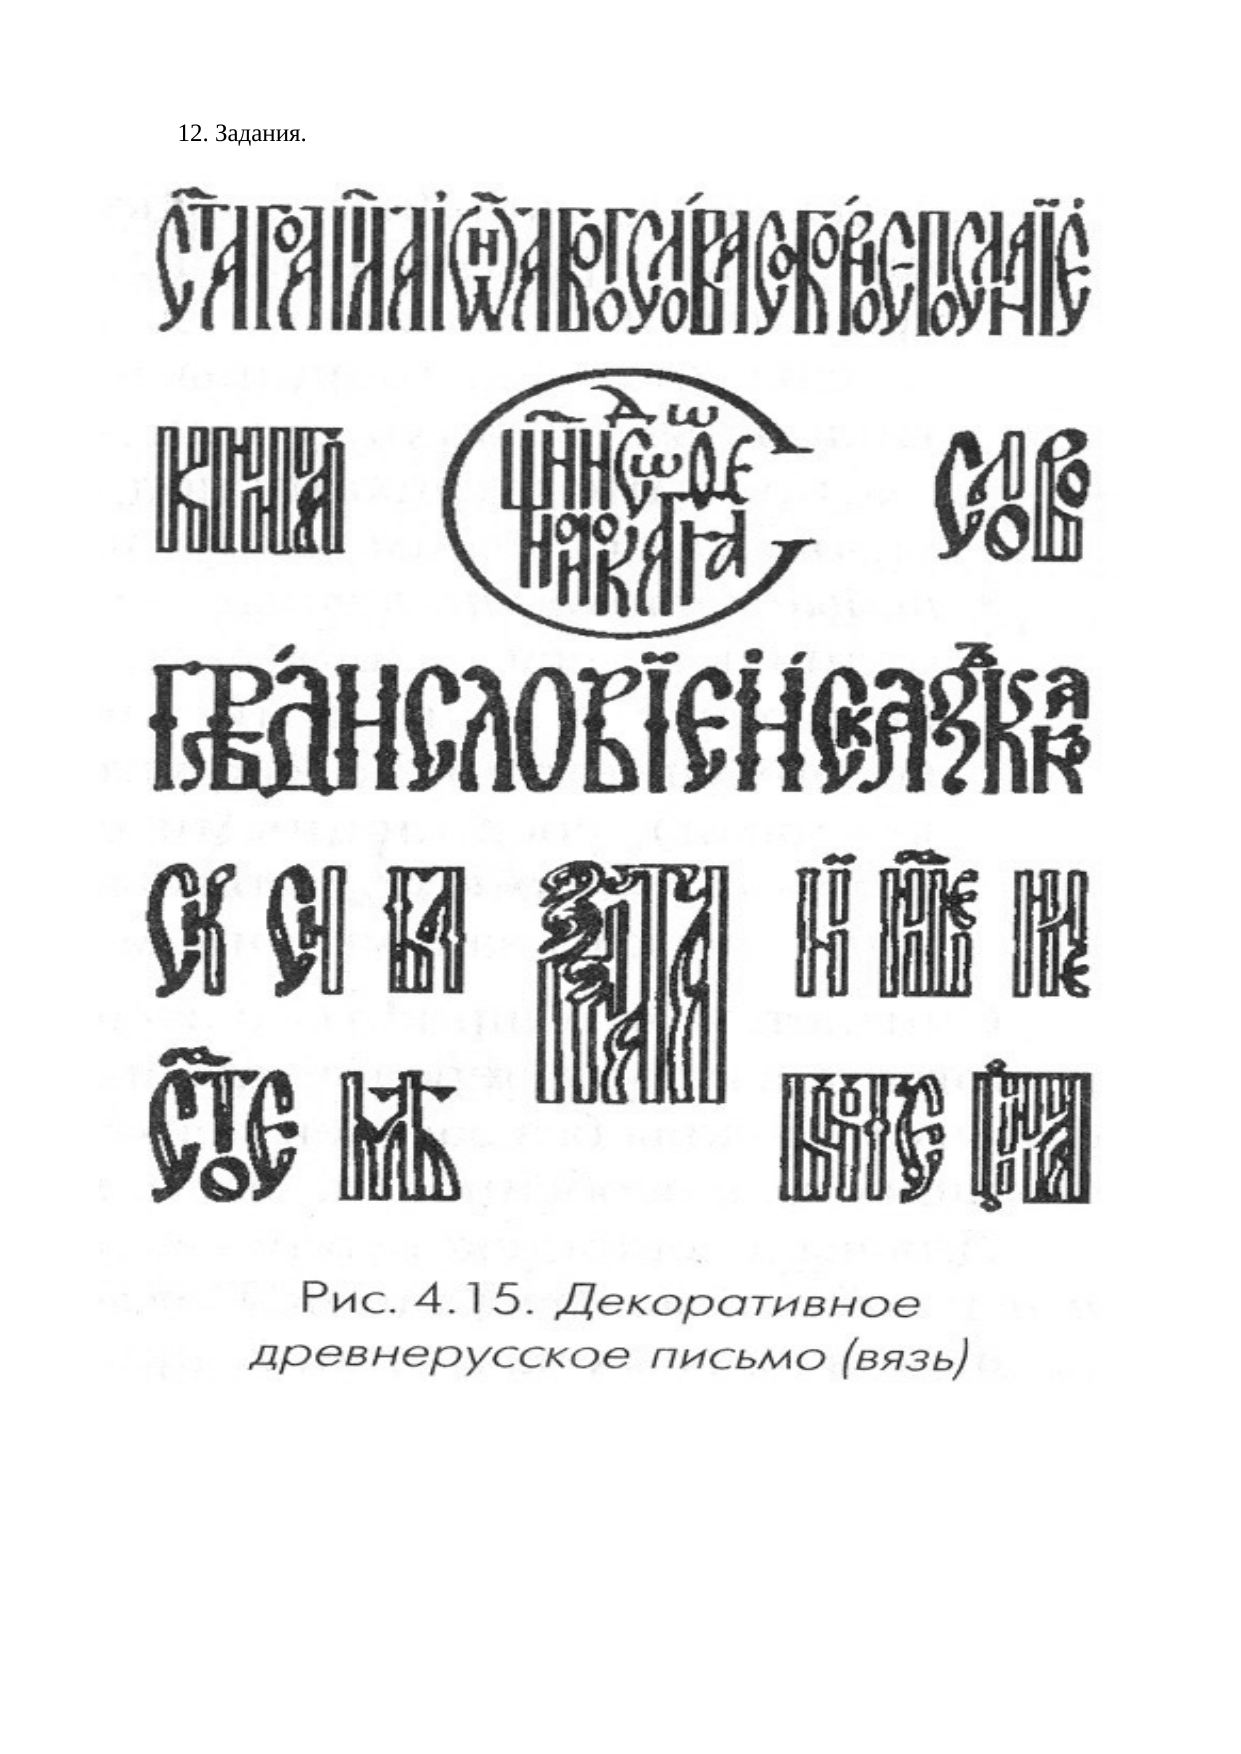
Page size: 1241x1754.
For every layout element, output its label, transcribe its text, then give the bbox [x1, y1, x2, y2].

text 12. Задания. [177, 118, 1152, 147]
picture [98, 173, 1163, 1386]
